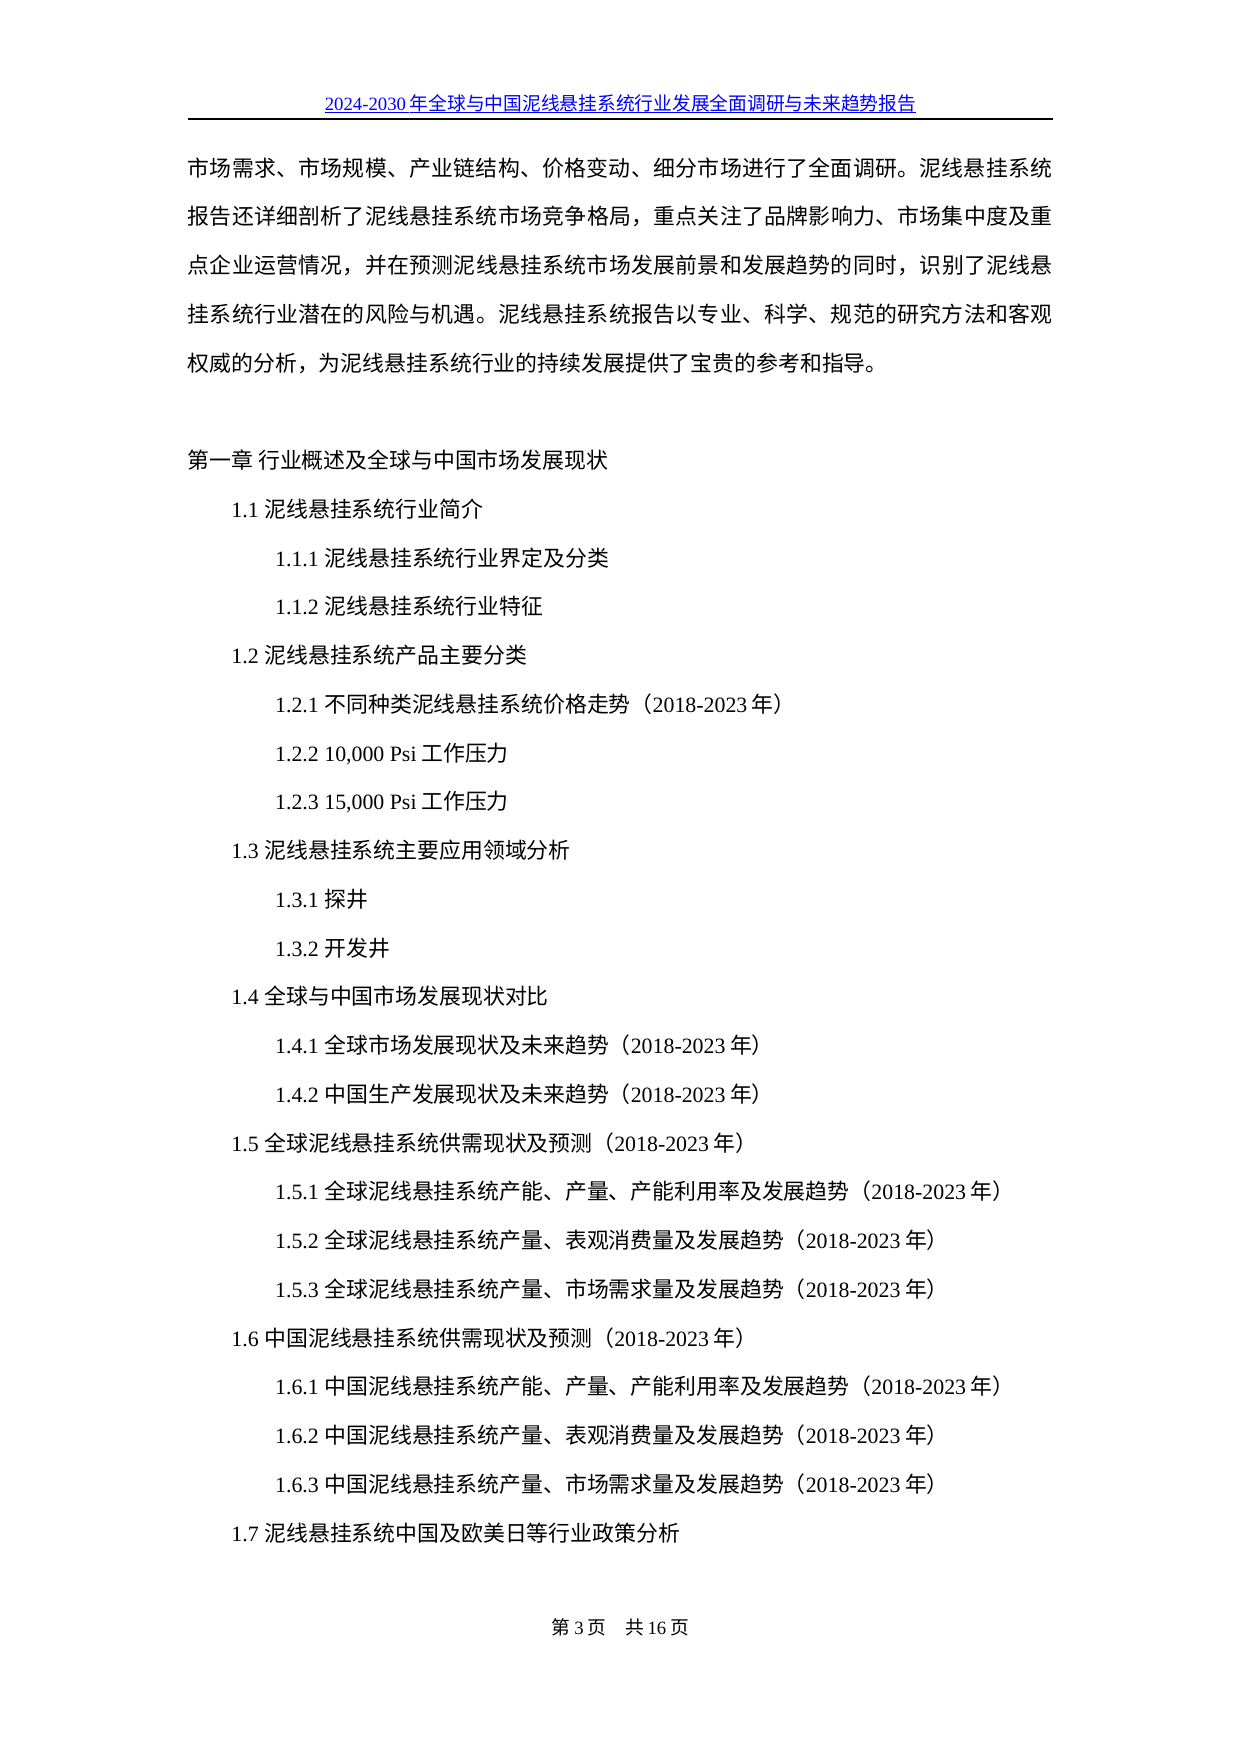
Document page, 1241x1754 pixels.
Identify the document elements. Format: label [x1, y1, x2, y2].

text [187, 150, 1053, 1548]
